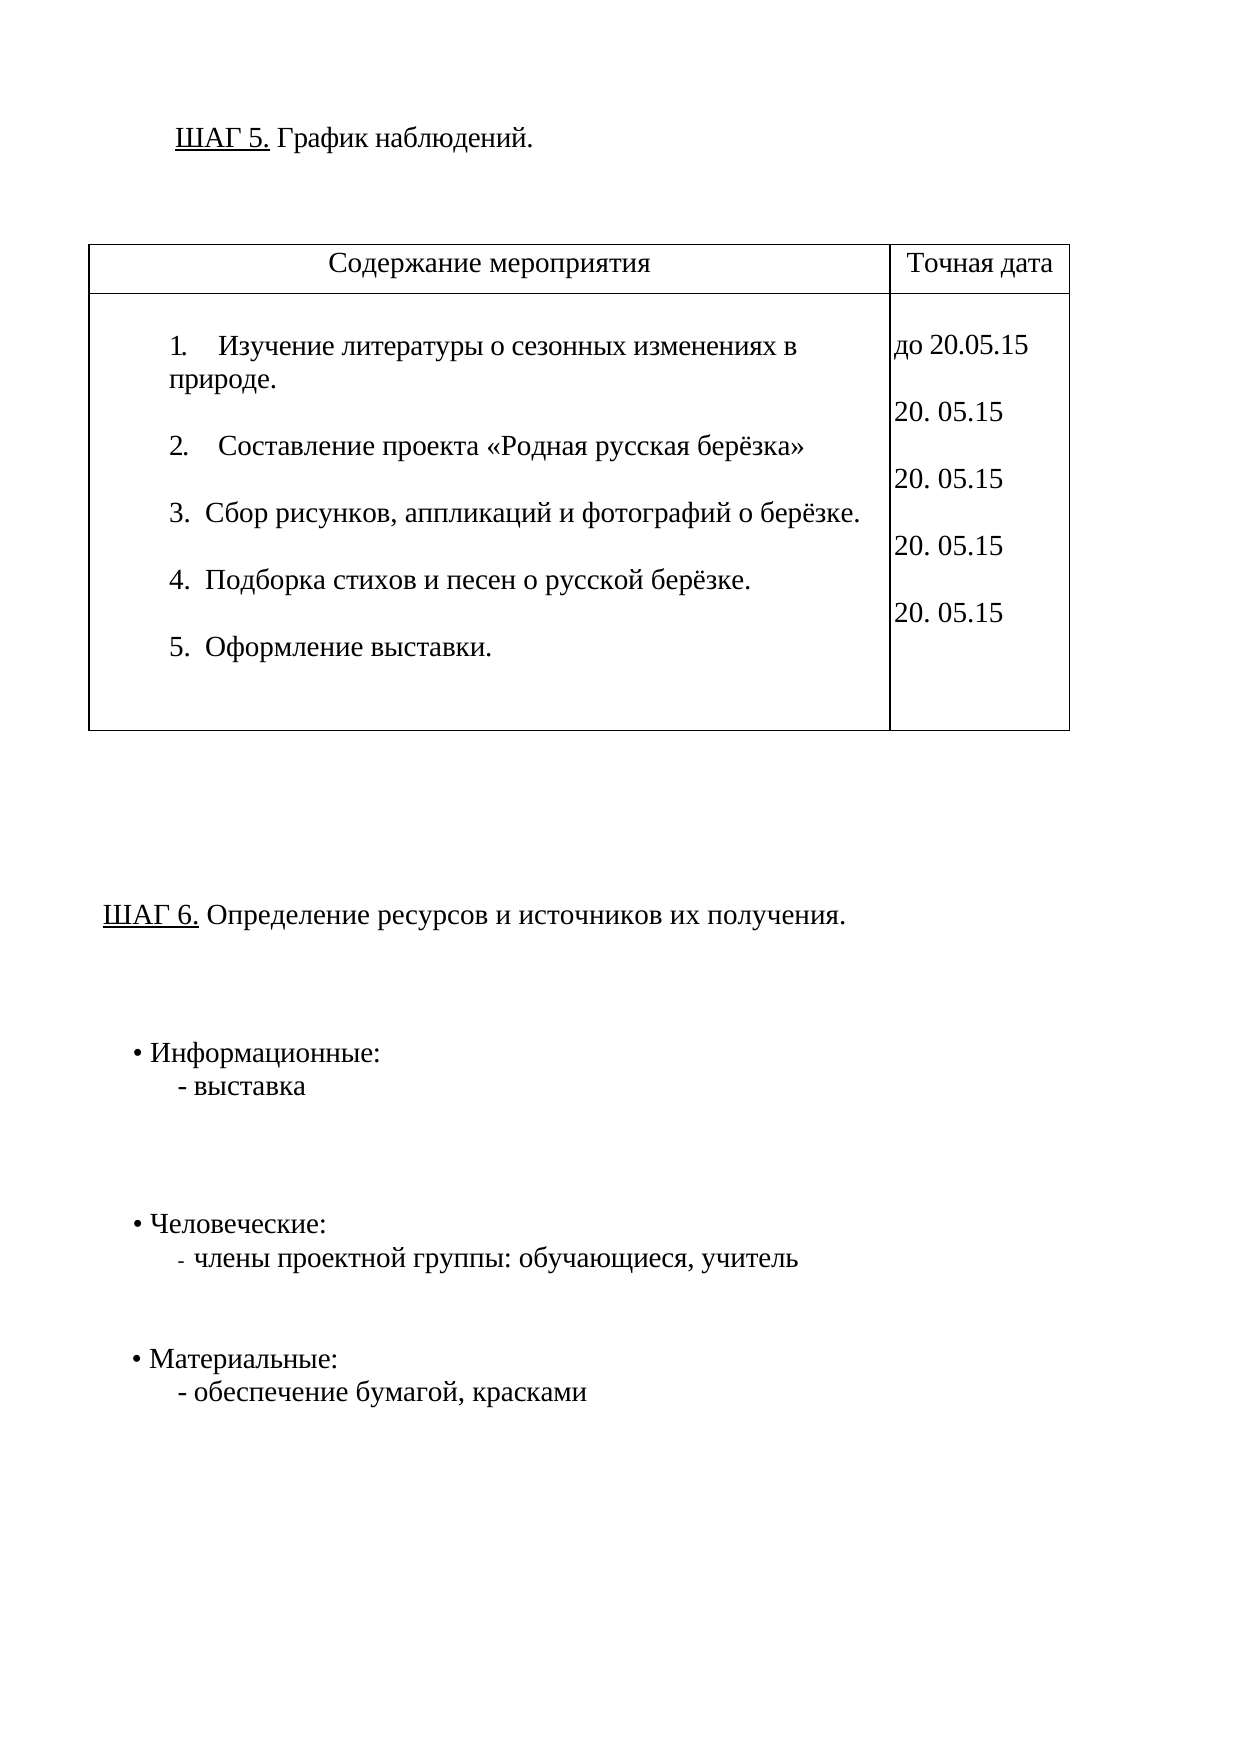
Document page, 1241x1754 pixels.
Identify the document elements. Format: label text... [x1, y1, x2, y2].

table_cell до 20.05.15 20. 05.15 20. 05.15 20. 05.15 20. 05.15 [891, 294, 1069, 730]
text • Человеческие: [89, 1207, 1158, 1241]
list выставка [177, 1069, 1158, 1103]
text ШАГ 5. График наблюдений. [175, 120, 1158, 153]
table_header Содержание мероприятия [90, 245, 889, 292]
table_header Точная дата [891, 245, 1069, 292]
text ШАГ 6. Определение ресурсов и источников их получения. [103, 897, 1158, 931]
text • Информационные: [89, 1036, 1158, 1069]
table_cell 1. Изучение литературы о сезонных изменениях в природе. 2. Составление проекта «Родная русская берёзка» 3. Сбор рисунков, аппликаций и фотографий о берёзке. 4. Подборка стихов и песен о русской берёзке. 5. Оформление выставки. [90, 294, 889, 730]
list обеспечение бумагой, красками [177, 1375, 1158, 1408]
text • Материальные: [89, 1341, 1158, 1375]
list члены проектной группы: обучающиеся, учитель [177, 1241, 1158, 1274]
